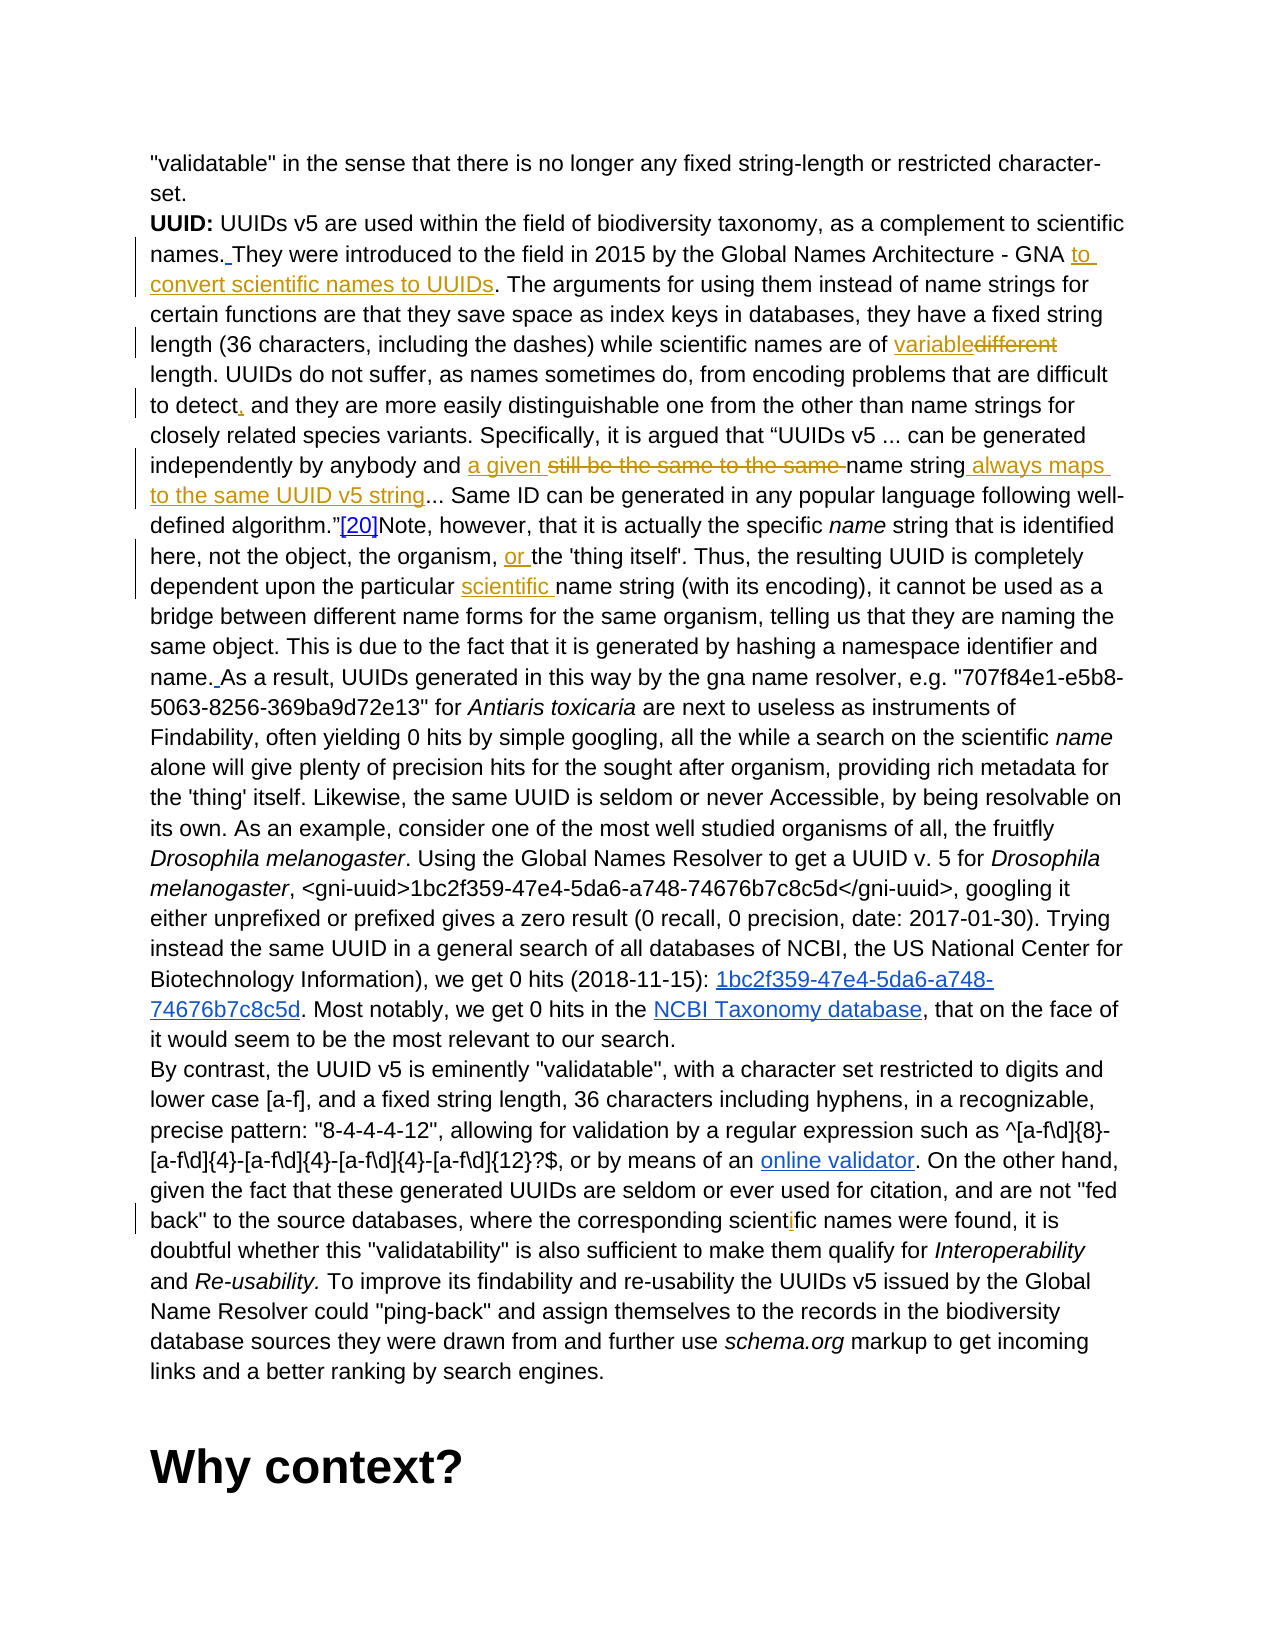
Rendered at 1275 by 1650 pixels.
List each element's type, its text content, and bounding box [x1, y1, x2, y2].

text By contrast, the UUID v5 is eminently "validatable", with a character set restricted to digits and lower case [a-f], and a fixed string length, 36 characters including hyphens, in a recognizable, precise pattern: "8-4-4-4-12", allowing for validation by a regular expression such as ^[a-f\d]{8}-[a-f\d]{4}-[a-f\d]{4}-[a-f\d]{4}-[a-f\d]{12}?$, or by means of an online validator. On the other hand, given the fact that these generated UUIDs are seldom or ever used for citation, and are not "fed back" to the source databases, where the corresponding scientfic names were found, it is doubtful whether this "validatability" is also sufficient to make them qualify for Interoperability and Re-usability. To improve its findability and re-usability the UUIDs v5 issued by the Global Name Resolver could "ping-back" and assign themselves to the records in the biodiversity database sources they were drawn from and further use schema.org markup to get incoming links and a better ranking by search engines. [150, 1056, 1125, 1385]
subtitle Why context? [150, 1438, 1125, 1494]
text UUID: UUIDs v5 are used within the field of biodiversity taxonomy, as a complement to scientific names. They were introduced to the field in 2015 by the Global Names Architecture - GNA . The arguments for using them instead of name strings for certain functions are that they save space as index keys in databases, they have a fixed string length (36 characters, including the dashes) while scientific names are of length. UUIDs do not suffer, as names sometimes do, from encoding problems that are difficult to detect and they are more easily distinguishable one from the other than name strings for closely related species variants. Specifically, it is argued that “UUIDs v5 ... can be generated independently by anybody and name string... Same ID can be generated in any popular language following well-defined algorithm.”[20]Note, however, that it is actually the specific name string that is identified here, not the object, the organism, the 'thing itself'. Thus, the resulting UUID is completely dependent upon the particular name string (with its encoding), it cannot be used as a bridge between different name forms for the same organism, telling us that they are naming the same object. This is due to the fact that it is generated by hashing a namespace identifier and name. As a result, UUIDs generated in this way by the gna name resolver, e.g. "707f84e1-e5b8-5063-8256-369ba9d72e13" for Antiaris toxicaria are next to useless as instruments of Findability, often yielding 0 hits by simple googling, all the while a search on the scientific name alone will give plenty of precision hits for the sought after organism, providing rich metadata for the 'thing' itself. Likewise, the same UUID is seldom or never Accessible, by being resolvable on its own. As an example, consider one of the most well studied organisms of all, the fruitfly Drosophila melanogaster. Using the Global Names Resolver to get a UUID v. 5 for Drosophila melanogaster, <gni-uuid>1bc2f359-47e4-5da6-a748-74676b7c8c5d</gni-uuid>, googling it either unprefixed or prefixed gives a zero result (0 recall, 0 precision, date: 2017-01-30). Trying instead the same UUID in a general search of all databases of NCBI, the US National Center for Biotechnology Information), we get 0 hits (2018-11-15): 1bc2f359-47e4-5da6-a748-74676b7c8c5d. Most notably, we get 0 hits in the NCBI Taxonomy database, that on the face of it would seem to be the most relevant to our search. [150, 210, 1125, 1052]
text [150, 150, 1125, 207]
